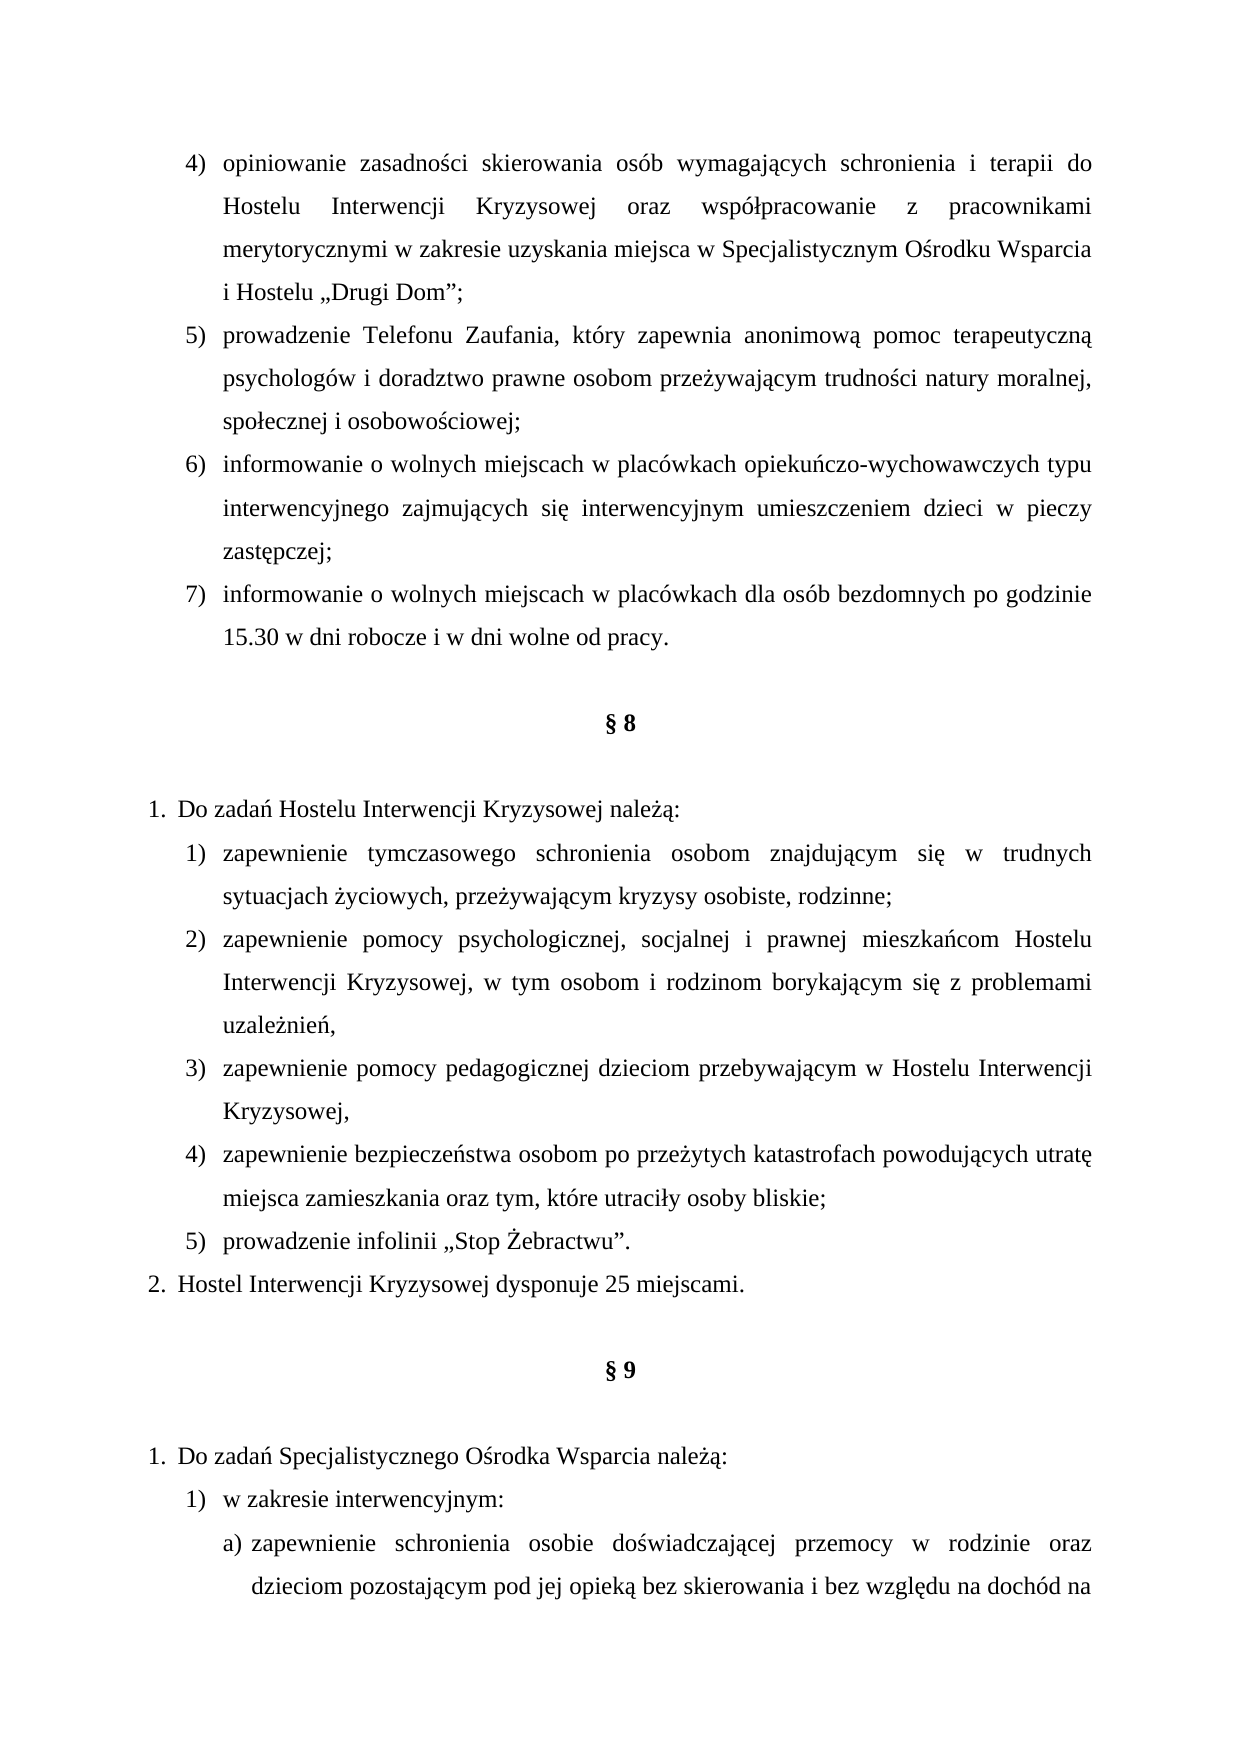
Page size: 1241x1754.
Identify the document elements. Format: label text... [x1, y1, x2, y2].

list informowanie o wolnych miejscach w placówkach dla osób bezdomnych po godzinie 15.30 w dni robocze i w dni wolne od pracy. [185, 579, 1093, 651]
list zapewnienie pomocy psychologicznej, socjalnej i prawnej mieszkańcom Hostelu Interwencji Kryzysowej, w tym osobom i rodzinom borykającym się z problemami uzależnień, [185, 924, 1093, 1039]
list zapewnienie pomocy pedagogicznej dzieciom przebywającym w Hostelu Interwencji Kryzysowej, [185, 1053, 1093, 1125]
text § 8 [148, 708, 1093, 737]
list zapewnienie bezpieczeństwa osobom po przeżytych katastrofach powodujących utratę miejsca zamieszkania oraz tym, które utraciły osoby bliskie; [185, 1139, 1093, 1211]
list informowanie o wolnych miejscach w placówkach opiekuńczo-wychowawczych typu interwencyjnego zajmujących się interwencyjnym umieszczeniem dzieci w pieczy zastępczej; [185, 449, 1093, 564]
list prowadzenie Telefonu Zaufania, który zapewnia anonimową pomoc terapeutyczną psychologów i doradztwo prawne osobom przeżywającym trudności natury moralnej, społecznej i osobowościowej; [185, 320, 1093, 435]
list opiniowanie zasadności skierowania osób wymagających schronienia i terapii do Hostelu Interwencji Kryzysowej oraz współpracowanie z pracownikami merytorycznymi w zakresie uzyskania miejsca w Specjalistycznym Ośrodku Wsparcia i Hostelu „Drugi Dom”; [185, 148, 1093, 306]
text § 9 [148, 1355, 1093, 1384]
list prowadzenie infolinii „Stop Żebractwu”. [185, 1226, 1093, 1254]
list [223, 1528, 1093, 1599]
list Hostel Interwencji Kryzysowej dysponuje 25 miejscami. [148, 1269, 1093, 1298]
list zapewnienie tymczasowego schronienia osobom znajdującym się w trudnych sytuacjach życiowych, przeżywającym kryzysy osobiste, rodzinne; [185, 838, 1093, 909]
list Do zadań Specjalistycznego Ośrodka Wsparcia należą: [148, 1441, 1093, 1470]
list Do zadań Hostelu Interwencji Kryzysowej należą: [148, 794, 1093, 823]
list w zakresie interwencyjnym: [185, 1484, 1093, 1513]
